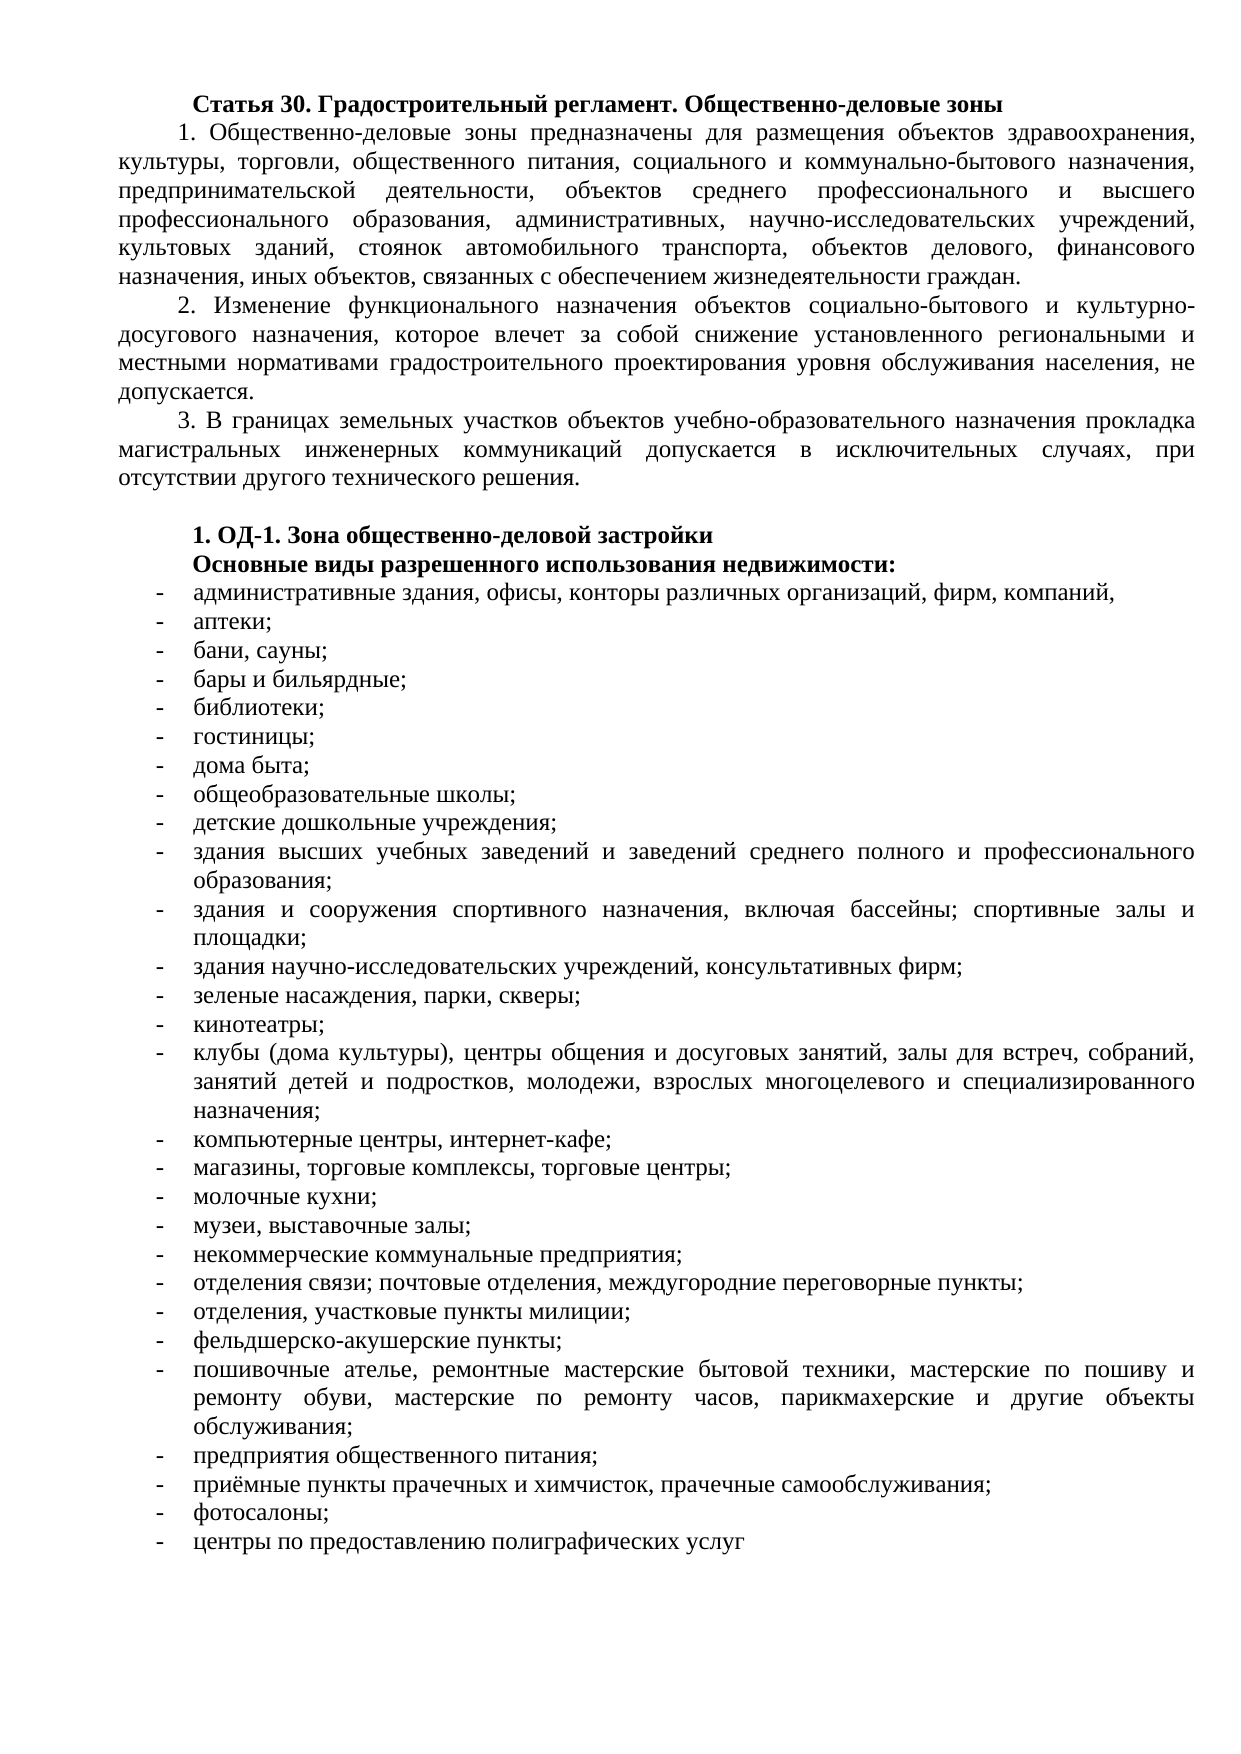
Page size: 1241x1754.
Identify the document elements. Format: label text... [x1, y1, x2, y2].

list библиотеки; [156, 692, 1196, 721]
list здания научно-исследовательских учреждений, консультативных фирм; [156, 951, 1196, 980]
text 1. ОД-1. Зона общественно-деловой застройки [118, 520, 1196, 549]
list молочные кухни; [156, 1181, 1196, 1210]
text Основные виды разрешенного использования недвижимости: [118, 549, 1196, 577]
text 2. Изменение функционального назначения объектов социально-бытового и культурно-досугового назначения, которое влечет за собой снижение установленного региональными и местными нормативами градостроительного проектирования уровня обслуживания населения, не допускается. [118, 290, 1196, 405]
list компьютерные центры, интернет-кафе; [156, 1124, 1196, 1152]
list магазины, торговые комплексы, торговые центры; [156, 1152, 1196, 1181]
list зеленые насаждения, парки, скверы; [156, 980, 1196, 1009]
list пошивочные ателье, ремонтные мастерские бытовой техники, мастерские по пошиву и ремонту обуви, мастерские по ремонту часов, парикмахерские и другие объекты обслуживания; [156, 1354, 1196, 1440]
list аптеки; [156, 606, 1196, 635]
list детские дошкольные учреждения; [156, 807, 1196, 836]
list предприятия общественного питания; [156, 1440, 1196, 1469]
list здания и сооружения спортивного назначения, включая бассейны; спортивные залы и площадки; [156, 894, 1196, 951]
list приёмные пункты прачечных и химчисток, прачечные самообслуживания; [156, 1469, 1196, 1497]
list общеобразовательные школы; [156, 779, 1196, 807]
list бары и бильярдные; [156, 664, 1196, 692]
list музеи, выставочные залы; [156, 1210, 1196, 1239]
list отделения, участковые пункты милиции; [156, 1296, 1196, 1325]
list отделения связи; почтовые отделения, междугородние переговорные пункты; [156, 1267, 1196, 1296]
list центры по предоставлению полиграфических услуг [156, 1526, 1196, 1555]
subtitle Статья 30. Градостроительный регламент. Общественно-деловые зоны [118, 89, 1196, 117]
list здания высших учебных заведений и заведений среднего полного и профессионального образования; [156, 836, 1196, 894]
list кинотеатры; [156, 1009, 1196, 1037]
list клубы (дома культуры), центры общения и досуговых занятий, залы для встреч, собраний, занятий детей и подростков, молодежи, взрослых многоцелевого и специализированного назначения; [156, 1037, 1196, 1124]
list бани, сауны; [156, 635, 1196, 664]
list гостиницы; [156, 721, 1196, 750]
text 3. В границах земельных участков объектов учебно-образовательного назначения прокладка магистральных инженерных коммуникаций допускается в исключительных случаях, при отсутствии другого технического решения. [118, 405, 1196, 491]
list фотосалоны; [156, 1497, 1196, 1526]
list фельдшерско-акушерские пункты; [156, 1325, 1196, 1354]
list дома быта; [156, 750, 1196, 779]
text 1. Общественно-деловые зоны предназначены для размещения объектов здравоохранения, культуры, торговли, общественного питания, социального и коммунально-бытового назначения, предпринимательской деятельности, объектов среднего профессионального и высшего профессионального образования, административных, научно-исследовательских учреждений, культовых зданий, стоянок автомобильного транспорта, объектов делового, финансового назначения, иных объектов, связанных с обеспечением жизнедеятельности граждан. [118, 117, 1196, 290]
list некоммерческие коммунальные предприятия; [156, 1239, 1196, 1267]
list административные здания, офисы, конторы различных организаций, фирм, компаний, [156, 577, 1196, 606]
